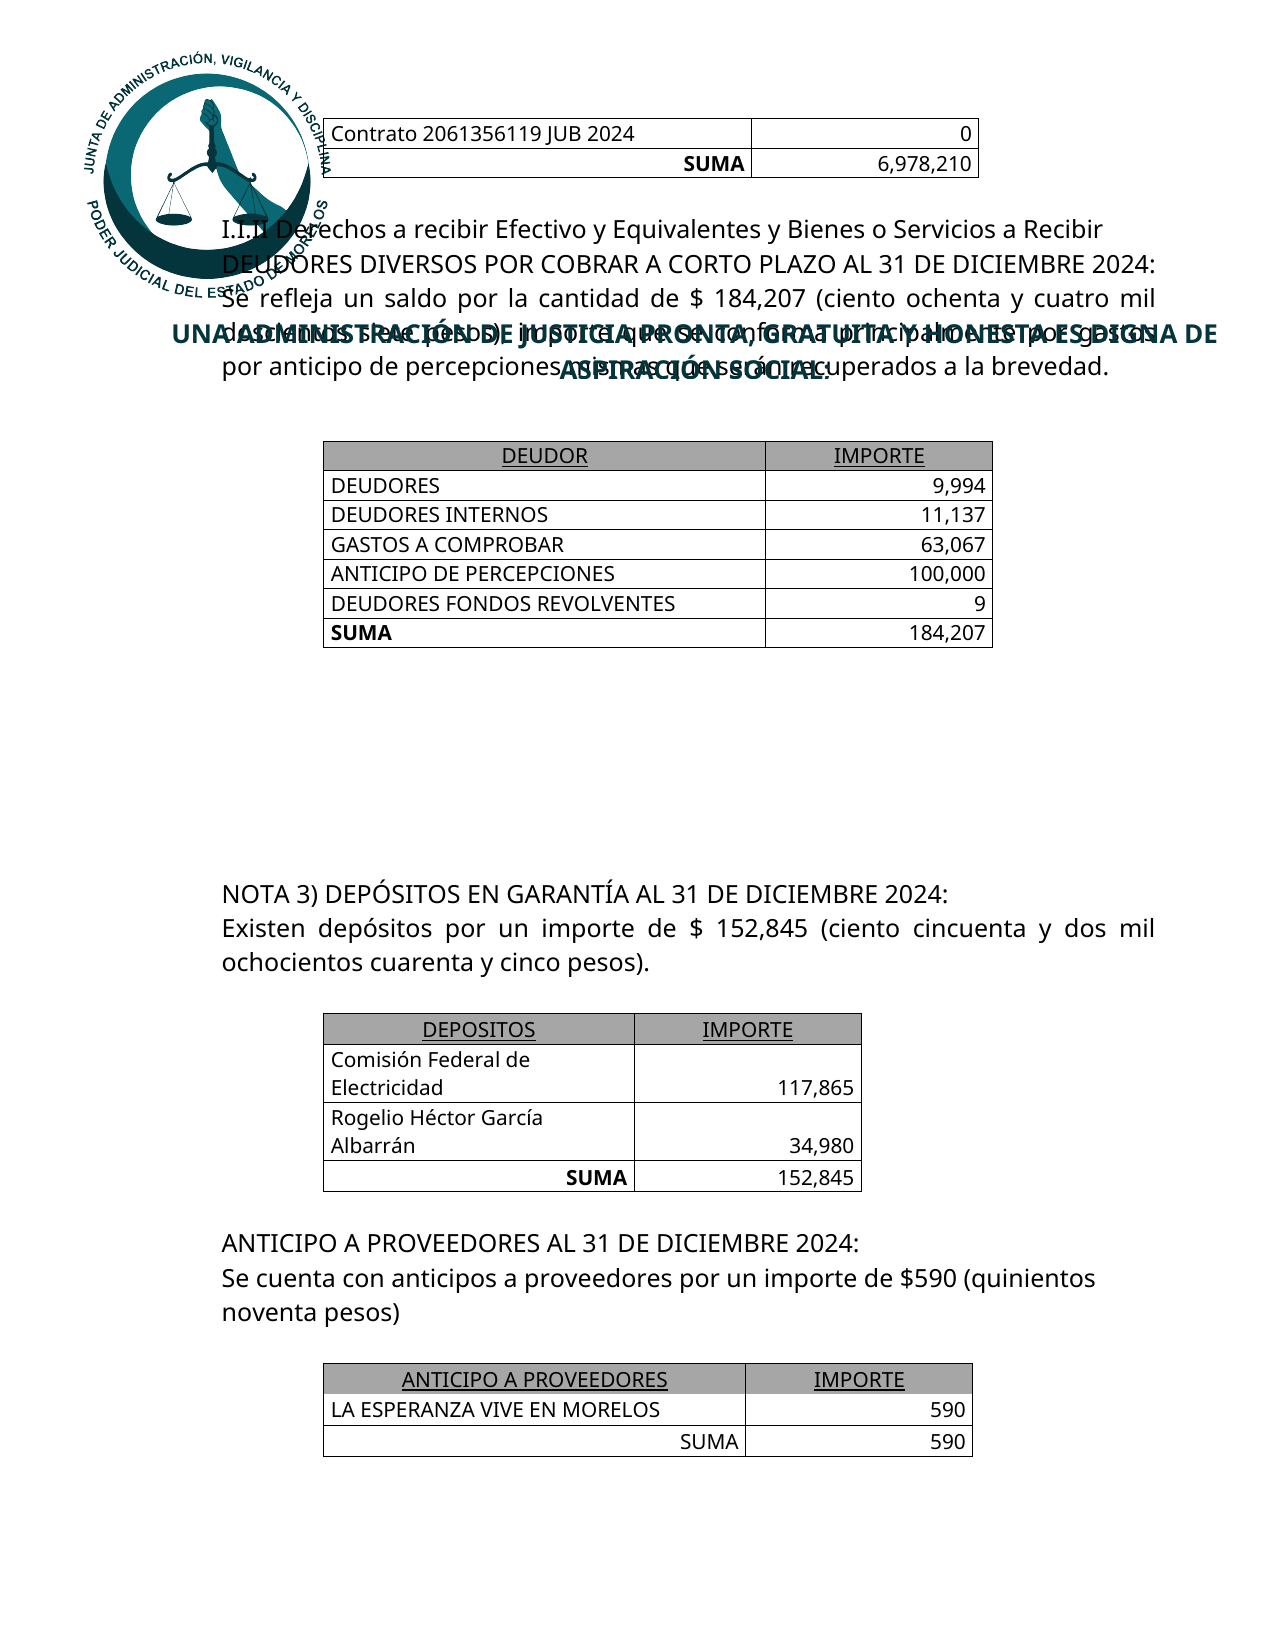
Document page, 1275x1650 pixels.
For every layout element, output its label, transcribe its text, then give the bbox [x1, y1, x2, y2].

table_cell 9,994 [766, 471, 992, 499]
table_cell DEUDORES [324, 471, 765, 499]
text Se cuenta con anticipos a proveedores por un importe de $590 (quinientos noventa pesos) [221, 1260, 1157, 1328]
table_cell LA ESPERANZA VIVE EN MORELOS [324, 1394, 745, 1425]
table_cell 63,067 [766, 530, 992, 558]
table_cell 100,000 [766, 560, 992, 588]
table_cell SUMA [324, 619, 765, 647]
text DEUDORES DIVERSOS POR COBRAR A CORTO PLAZO AL 31 DE DICIEMBRE 2024: [221, 246, 1157, 280]
table_cell 590 [746, 1394, 972, 1425]
table_cell 6,978,210 [752, 149, 978, 177]
table_header IMPORTE [635, 1014, 861, 1044]
table_cell 152,845 [635, 1161, 861, 1191]
table_cell SUMA [324, 149, 751, 177]
table_cell 34,980 [635, 1103, 861, 1160]
table_header DEPOSITOS [324, 1014, 634, 1044]
table_cell 9 [766, 589, 992, 617]
table_cell DEUDORES FONDOS REVOLVENTES [324, 589, 765, 617]
table_cell 184,207 [766, 619, 992, 647]
text NOTA 3) DEPÓSITOS EN GARANTÍA AL 31 DE DICIEMBRE 2024: [221, 876, 1157, 911]
table_cell 11,137 [766, 501, 992, 529]
table_cell SUMA [324, 1426, 745, 1456]
table_cell Contrato 2061356119 JUB 2024 [324, 119, 751, 148]
table_cell DEUDORES INTERNOS [324, 501, 765, 529]
table_cell GASTOS A COMPROBAR [324, 530, 765, 558]
table_header ANTICIPO A PROVEEDORES [324, 1364, 745, 1394]
text Se refleja un saldo por la cantidad de $ 184,207 (ciento ochenta y cuatro mil doscientos siete pesos), importe que se conforma principalmente por gastos por anticipo de percepciones mismas que serán recuperados a la brevedad. [221, 280, 1157, 382]
table_header IMPORTE [766, 442, 992, 470]
picture [84, 51, 331, 298]
text ANTICIPO A PROVEEDORES AL 31 DE DICIEMBRE 2024: [221, 1226, 1157, 1260]
table_cell 0 [752, 119, 978, 148]
text Existen depósitos por un importe de $ 152,845 (ciento cincuenta y dos mil ochocientos cuarenta y cinco pesos). [221, 911, 1157, 979]
table_cell 590 [746, 1426, 972, 1456]
table_cell SUMA [324, 1161, 634, 1191]
table_header DEUDOR [324, 442, 765, 470]
table_header IMPORTE [746, 1364, 972, 1394]
table_cell ANTICIPO DE PERCEPCIONES [324, 560, 765, 588]
table_cell 117,865 [635, 1045, 861, 1102]
text I.I.II Derechos a recibir Efectivo y Equivalentes y Bienes o Servicios a Recibir [221, 212, 1157, 246]
table_cell Comisión Federal de Electricidad [324, 1045, 634, 1102]
table_cell Rogelio Héctor García Albarrán [324, 1103, 634, 1160]
